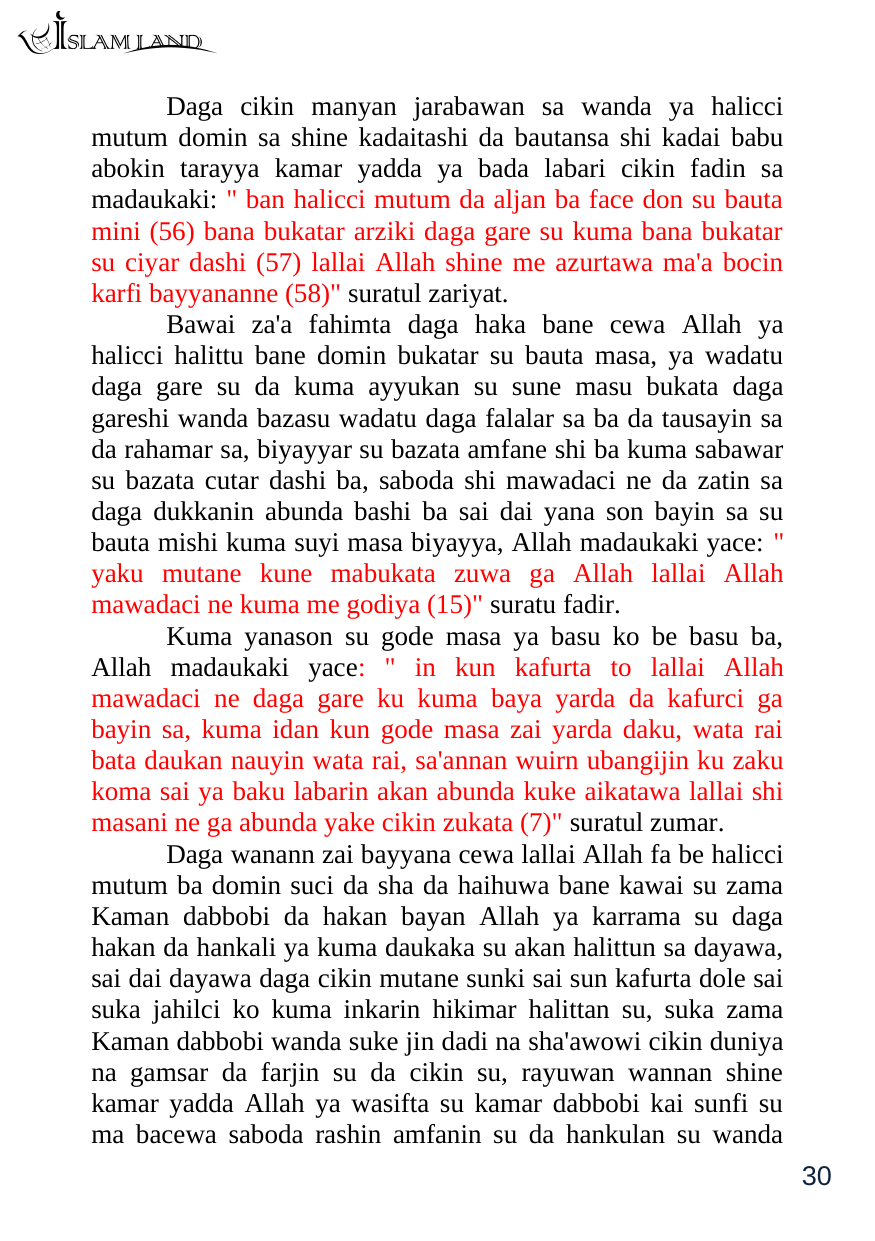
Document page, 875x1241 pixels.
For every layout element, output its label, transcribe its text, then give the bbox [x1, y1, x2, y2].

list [91, 838, 784, 1149]
list Bawai za'a fahimta daga haka bane cewa Allah ya halicci halittu bane domin bukatar su bauta masa, ya wadatu daga gare su da kuma ayyukan su sune masu bukata daga gareshi wanda bazasu wadatu daga falalar sa ba da tausayin sa da rahamar sa, biyayyar su bazata amfane shi ba kuma sabawar su bazata cutar dashi ba, saboda shi mawadaci ne da zatin sa daga dukkanin abunda bashi ba sai dai yana son bayin sa su bauta mishi kuma suyi masa biyayya, Allah madaukaki yace: " yaku mutane kune mabukata zuwa ga Allah lallai Allah mawadaci ne kuma me godiya (15)" suratu fadir. [91, 308, 784, 620]
list Daga cikin manyan jarabawan sa wanda ya halicci mutum domin sa shine kadaitashi da bautansa shi kadai babu abokin tarayya kamar yadda ya bada labari cikin fadin sa madaukaki: " ban halicci mutum da aljan ba face don su bauta mini (56) bana bukatar arziki daga gare su kuma bana bukatar su ciyar dashi (57) lallai Allah shine me azurtawa ma'a bocin karfi bayyananne (58)" suratul zariyat. [91, 90, 784, 308]
list Kuma yanason su gode masa ya basu ko be basu ba, Allah madaukaki yace: " in kun kafurta to lallai Allah mawadaci ne daga gare ku kuma baya yarda da kafurci ga bayin sa, kuma idan kun gode masa zai yarda daku, wata rai bata daukan nauyin wata rai, sa'annan wuirn ubangijin ku zaku koma sai ya baku labarin akan abunda kuke aikatawa lallai shi masani ne ga abunda yake cikin zukata (7)" suratul zumar. [91, 620, 784, 838]
picture [17, 11, 218, 54]
